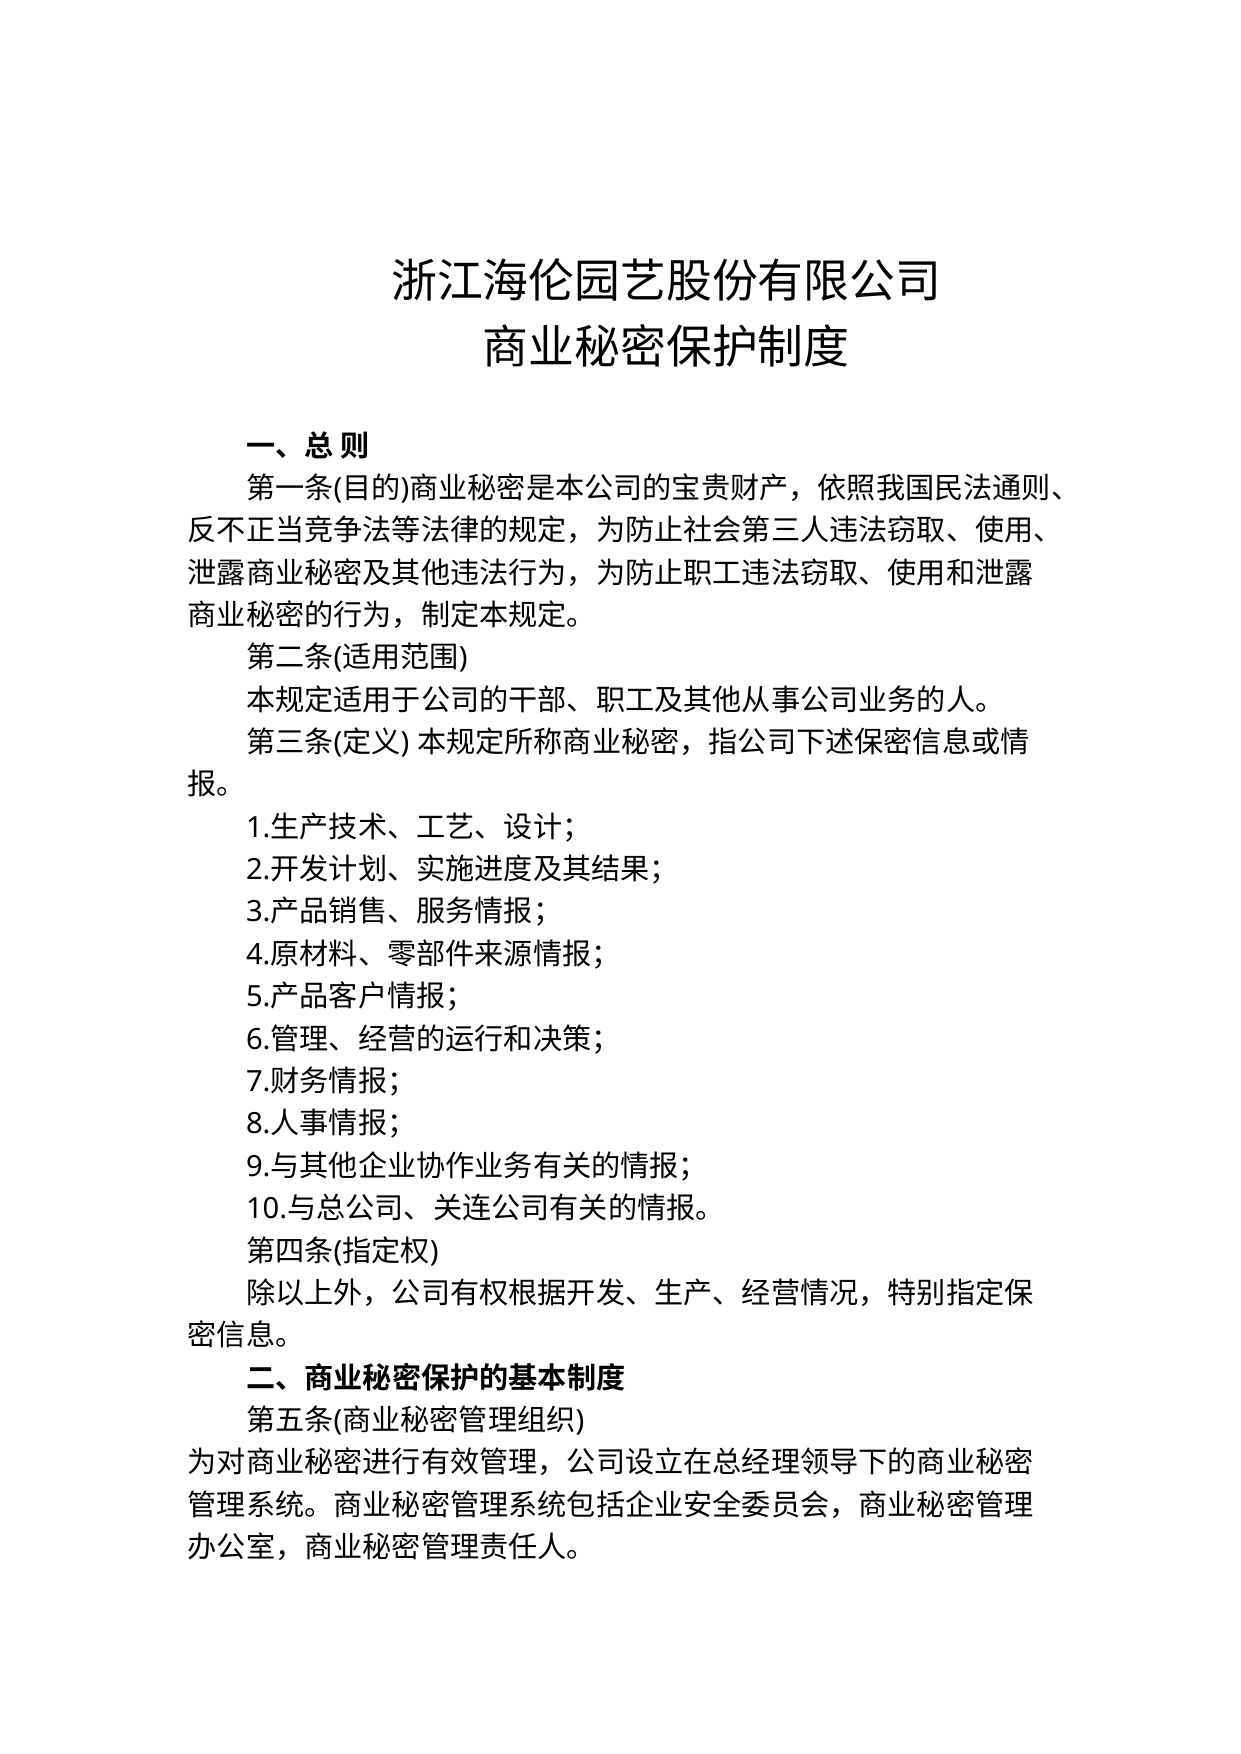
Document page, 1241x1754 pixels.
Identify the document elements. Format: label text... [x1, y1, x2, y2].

text 第二条(适用范围) [187, 634, 1053, 676]
text 10.与总公司、关连公司有关的情报。 [187, 1185, 1053, 1227]
text 4.原材料、零部件来源情报； [187, 930, 1053, 973]
text 8.人事情报； [187, 1100, 1053, 1142]
text 2.开发计划、实施进度及其结果； [187, 846, 1053, 888]
text 本规定适用于公司的干部、职工及其他从事公司业务的人。 [187, 676, 1053, 718]
text 3.产品销售、服务情报； [187, 888, 1053, 930]
text 6.管理、经营的运行和决策； [187, 1015, 1053, 1058]
text 第三条(定义) 本规定所称商业秘密，指公司下述保密信息或情报。 [187, 718, 1053, 803]
text 一、总 则 [187, 422, 1053, 464]
text 二、商业秘密保护的基本制度 [187, 1354, 1053, 1396]
text 1.生产技术、工艺、设计； [187, 803, 1053, 846]
text 第四条(指定权) [187, 1227, 1053, 1269]
text 除以上外，公司有权根据开发、生产、经营情况，特别指定保密信息。 [187, 1269, 1053, 1354]
text 浙江海伦园艺股份有限公司 [187, 244, 1053, 310]
text 第五条(商业秘密管理组织) [187, 1396, 1053, 1439]
text 5.产品客户情报； [187, 973, 1053, 1015]
text 7.财务情报； [187, 1058, 1053, 1100]
text 商业秘密保护制度 [187, 310, 1053, 377]
text 为对商业秘密进行有效管理，公司设立在总经理领导下的商业秘密管理系统。商业秘密管理系统包括企业安全委员会，商业秘密管理办公室，商业秘密管理责任人。 [187, 1439, 1053, 1566]
text 9.与其他企业协作业务有关的情报； [187, 1142, 1053, 1185]
text 第一条(目的)商业秘密是本公司的宝贵财产，依照我国民法通则、反不正当竞争法等法律的规定，为防止社会第三人违法窃取、使用、泄露商业秘密及其他违法行为，为防止职工违法窃取、使用和泄露商业秘密的行为，制定本规定。 [187, 464, 1053, 634]
